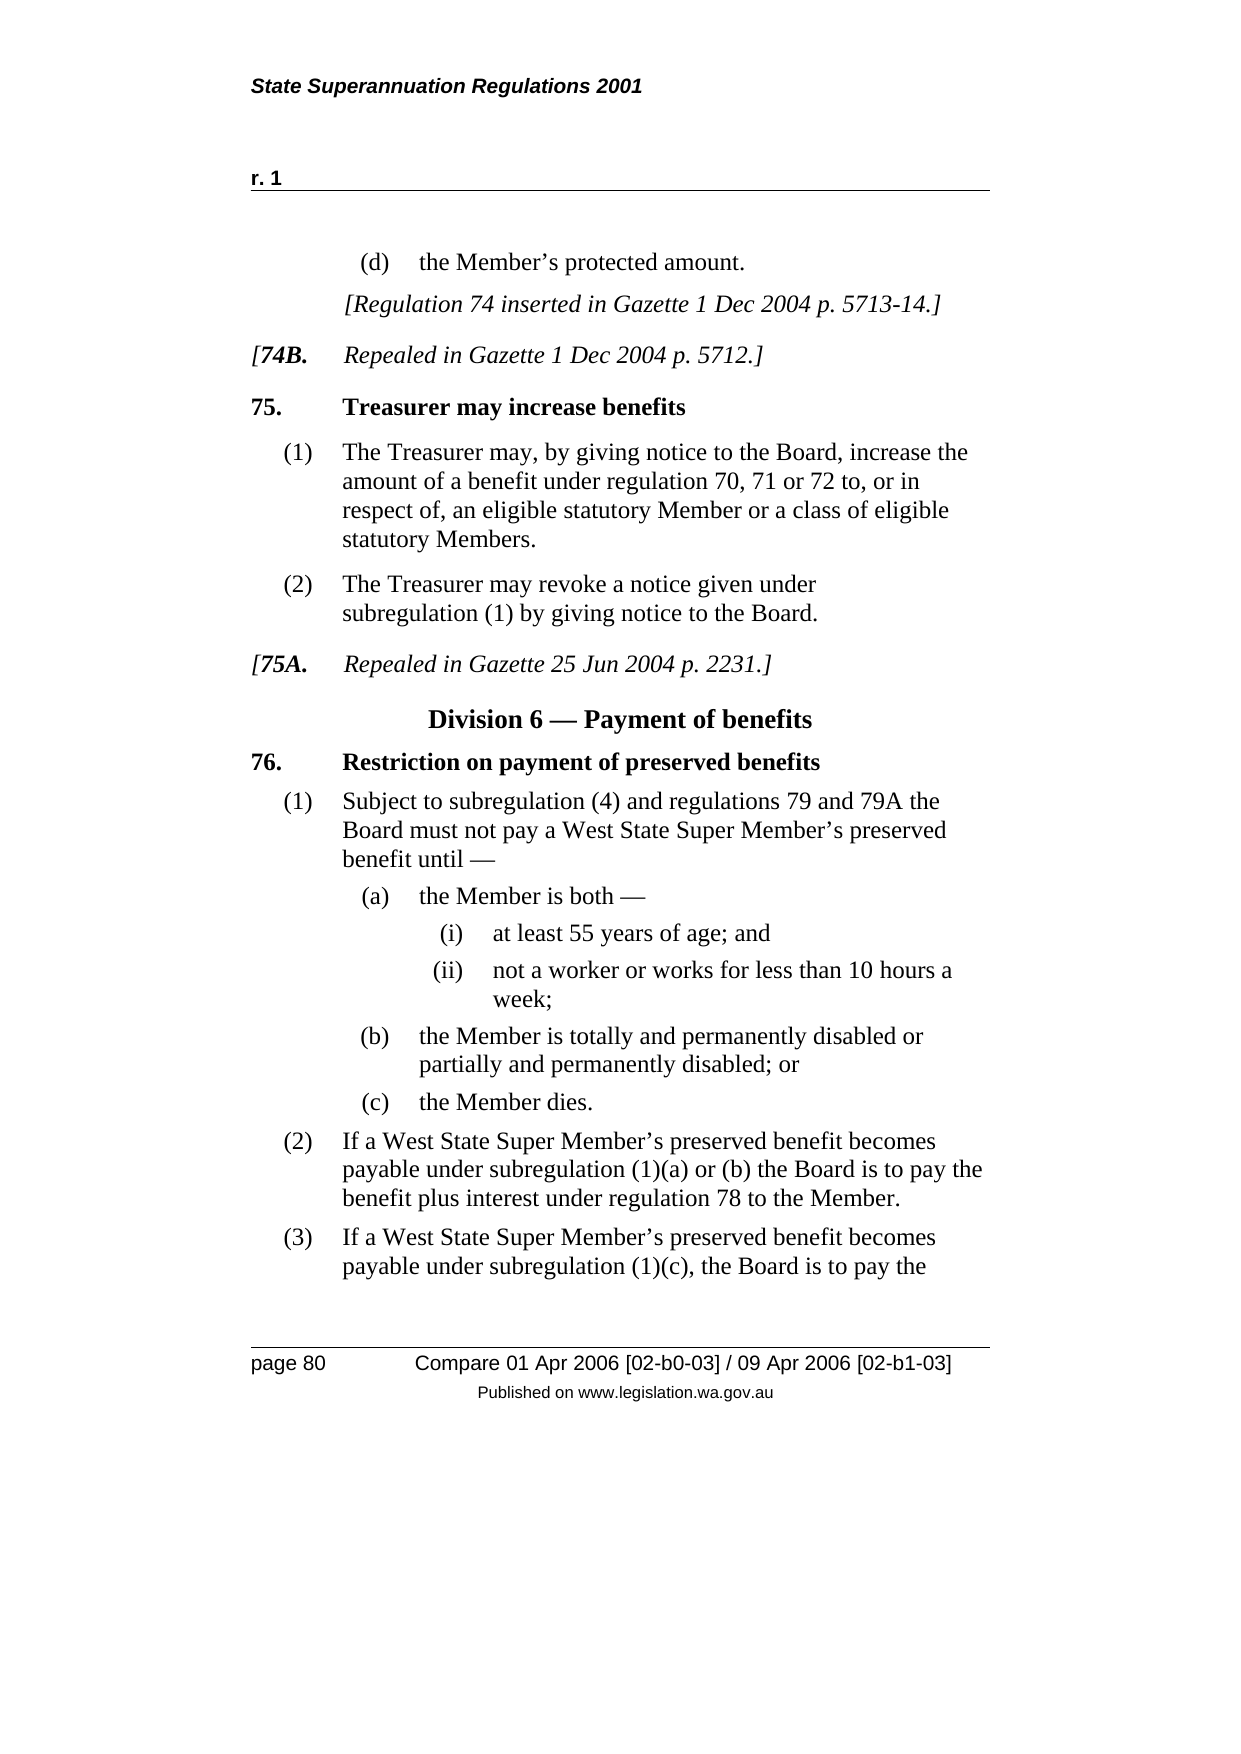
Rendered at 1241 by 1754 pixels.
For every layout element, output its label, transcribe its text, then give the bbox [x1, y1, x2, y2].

text (2) If a West State Super Member’s preserved benefit becomes payable under subregulation (1)(a) or (b) the Board is to pay the benefit plus interest under regulation 78 to the Member. [251, 1126, 990, 1212]
text (c) the Member dies. [251, 1087, 990, 1115]
text (i) at least 55 years of age; and [251, 918, 990, 947]
subtitle Division 6 — Payment of benefits [251, 703, 990, 734]
text (b) the Member is totally and permanently disabled or partially and permanently disabled; or [251, 1021, 990, 1078]
text (a) the Member is both — [251, 881, 990, 909]
text (ii) not a worker or works for less than 10 hours a week; [251, 955, 990, 1012]
text (d) the Member’s protected amount. [251, 247, 990, 276]
text (2) The Treasurer may revoke a notice given under subregulation (1) by giving notice to the Board. [251, 569, 990, 627]
subtitle 76. Restriction on payment of preserved benefits [251, 747, 990, 776]
subtitle 75. Treasurer may increase benefits [251, 392, 990, 421]
text [Regulation 74 inserted in Gazette 1 Dec 2004 p. 5713-14.] [251, 289, 990, 317]
text (1) The Treasurer may, by giving notice to the Board, increase the amount of a benefit under regulation 70, 71 or 72 to, or in respect of, an eligible statutory Member or a class of eligible statutory Members. [251, 437, 990, 552]
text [251, 1222, 990, 1280]
text (1) Subject to subregulation (4) and regulations 79 and 79A the Board must not pay a West State Super Member’s preserved benefit until — [251, 786, 990, 872]
text [75A. Repealed in Gazette 25 Jun 2004 p. 2231.] [251, 649, 990, 678]
text [74B. Repealed in Gazette 1 Dec 2004 p. 5712.] [251, 340, 990, 369]
